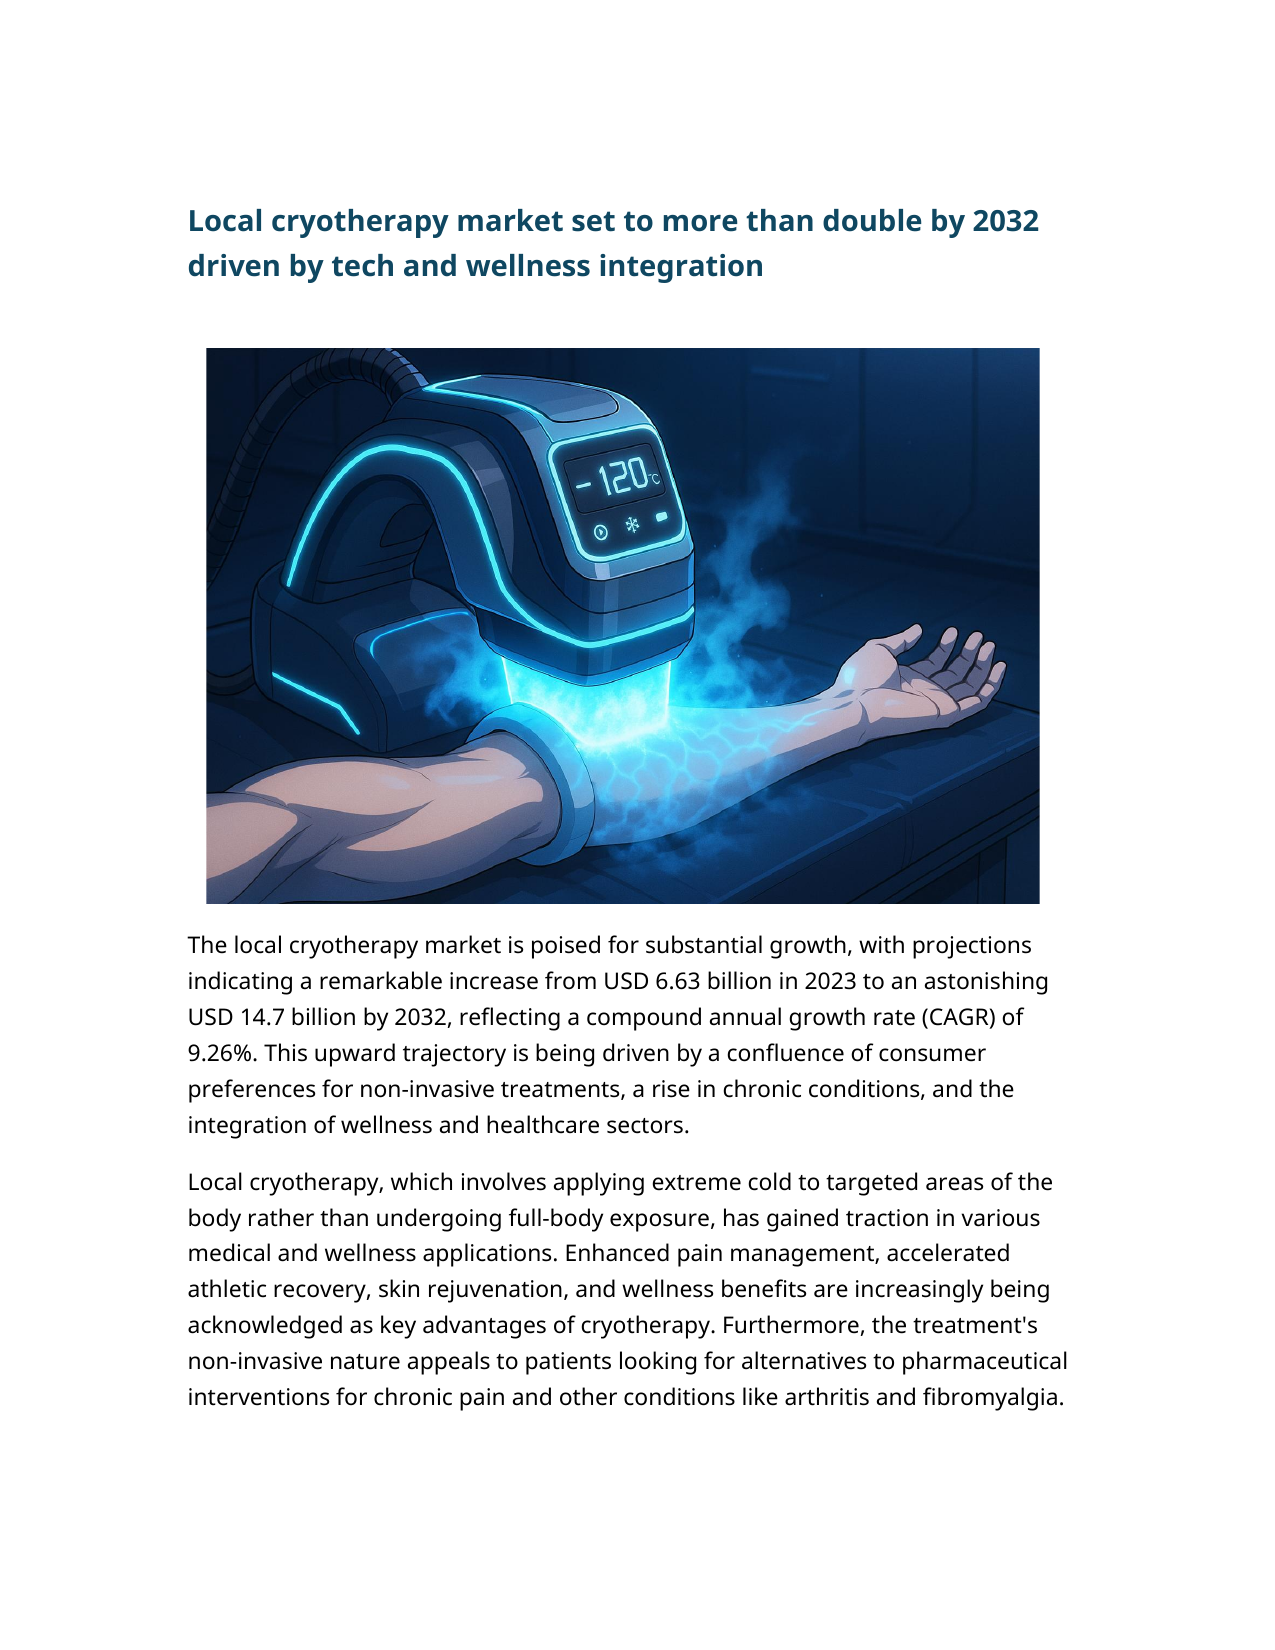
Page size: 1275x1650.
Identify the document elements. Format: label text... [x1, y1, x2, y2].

text The local cryotherapy market is poised for substantial growth, with projections indicating a remarkable increase from USD 6.63 billion in 2023 to an astonishing USD 14.7 billion by 2032, reflecting a compound annual growth rate (CAGR) of 9.26%. This upward trajectory is being driven by a confluence of consumer preferences for non-invasive treatments, a rise in chronic conditions, and the integration of wellness and healthcare sectors. [187, 929, 1087, 1140]
subtitle Local cryotherapy market set to more than double by 2032 driven by tech and wellness integration [187, 200, 1087, 285]
text Local cryotherapy, which involves applying extreme cold to targeted areas of the body rather than undergoing full-body exposure, has gained traction in various medical and wellness applications. Enhanced pain management, accelerated athletic recovery, skin rejuvenation, and wellness benefits are increasingly being acknowledged as key advantages of cryotherapy. Furthermore, the treatment's non-invasive nature appeals to patients looking for alternatives to pharmaceutical interventions for chronic pain and other conditions like arthritis and fibromyalgia. [187, 1166, 1087, 1412]
picture [206, 348, 1040, 904]
